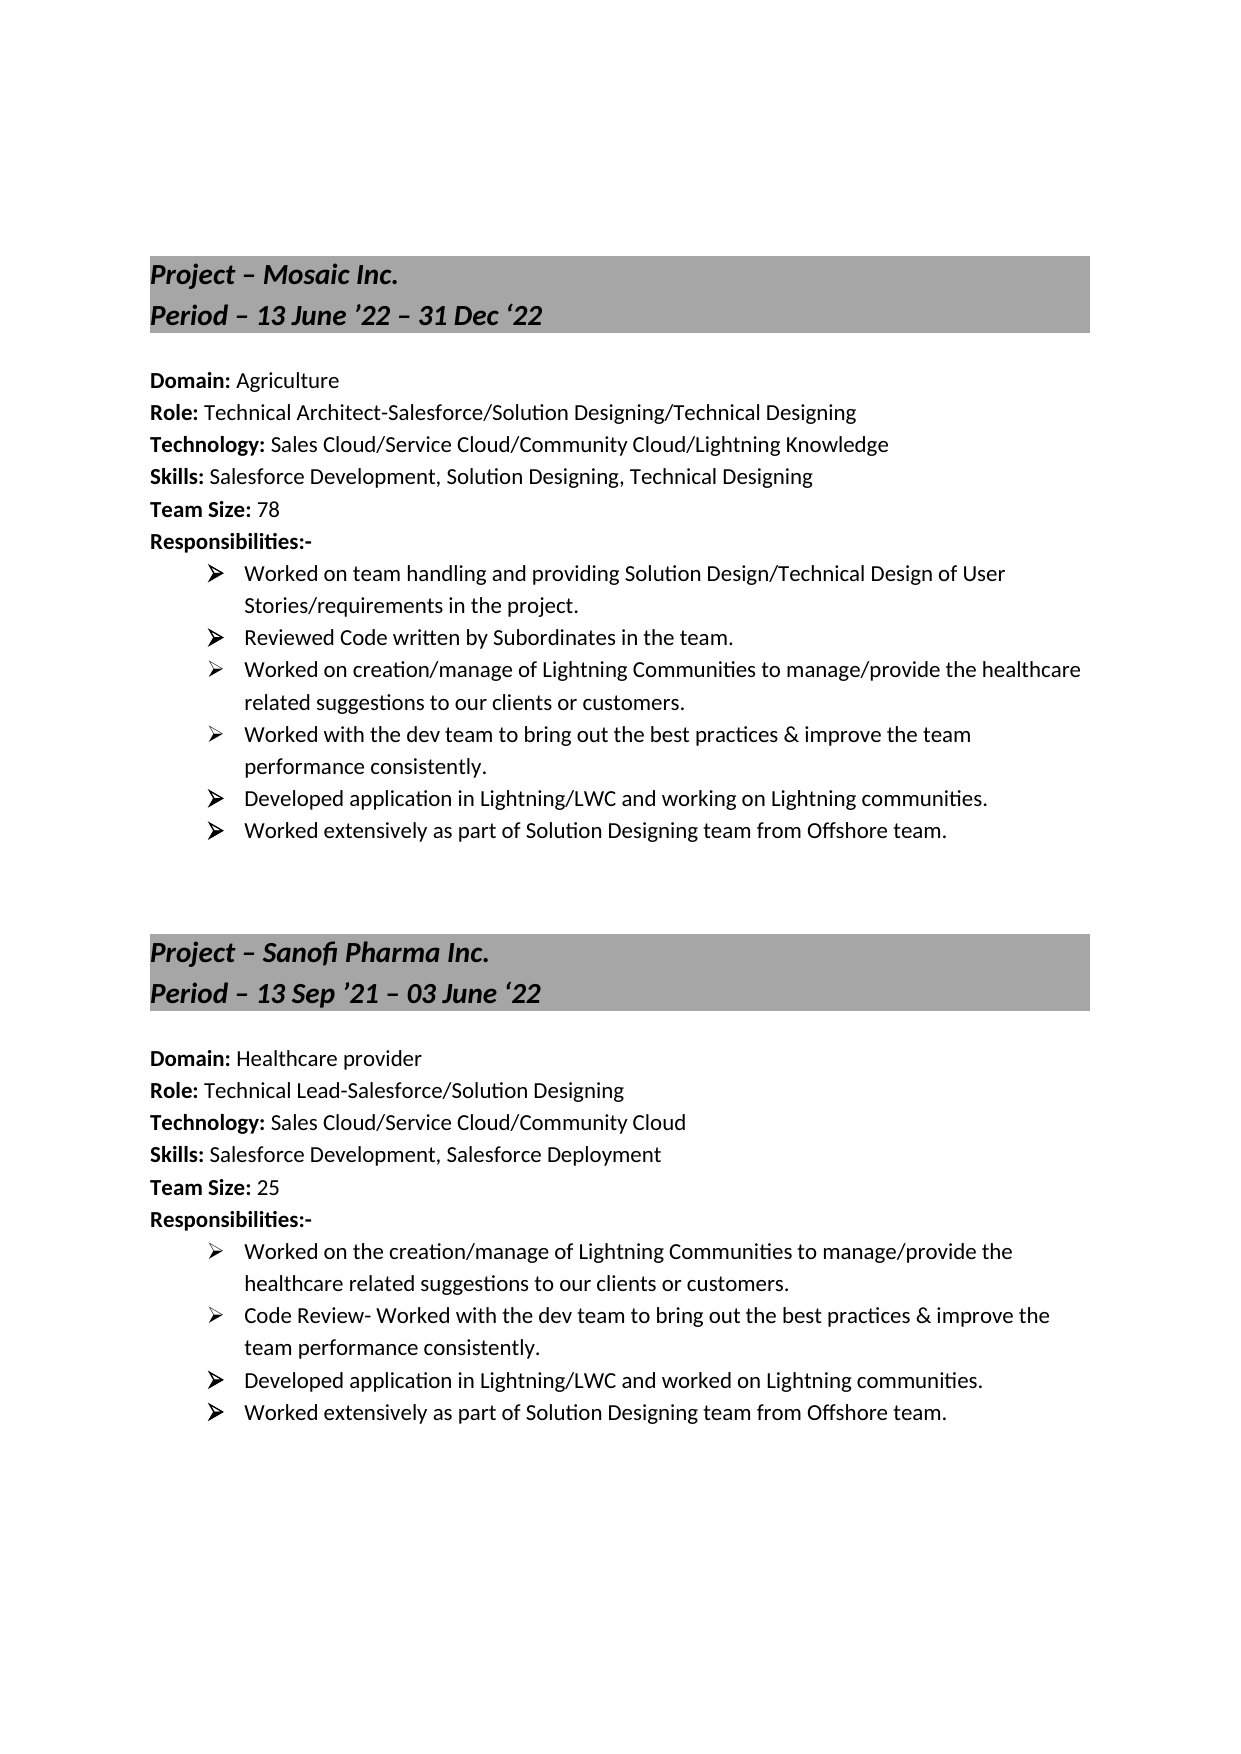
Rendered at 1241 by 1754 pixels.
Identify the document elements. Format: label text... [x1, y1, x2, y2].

list Worked extensively as part of Solution Designing team from Offshore team. [207, 1398, 1090, 1426]
text Domain: Agriculture [150, 366, 1090, 394]
text Project – Mosaic Inc. [150, 256, 1090, 292]
text Period – 13 June ’22 – 31 Dec ‘22 [150, 297, 1090, 333]
text Domain: Healthcare provider [150, 1044, 1090, 1072]
text Skills: Salesforce Development, Salesforce Deployment [150, 1140, 1090, 1168]
list Worked with the dev team to bring out the best practices & improve the team performance consistently. [207, 720, 1090, 780]
text Technology: Sales Cloud/Service Cloud/Community Cloud/Lightning Knowledge [150, 430, 1090, 458]
text Responsibilities:- [150, 1205, 1090, 1233]
text Responsibilities:- [150, 527, 1090, 555]
list Worked on the creation/manage of Lightning Communities to manage/provide the healthcare related suggestions to our clients or customers. [207, 1237, 1090, 1297]
list Code Review- Worked with the dev team to bring out the best practices & improve the team performance consistently. [207, 1301, 1090, 1362]
text Team Size: 25 [150, 1173, 1090, 1201]
text Team Size: 78 [150, 495, 1090, 523]
text Project – Sanofi Pharma Inc. [150, 934, 1090, 969]
text Role: Technical Architect-Salesforce/Solution Designing/Technical Designing [150, 398, 1090, 426]
list Developed application in Lightning/LWC and working on Lightning communities. [207, 784, 1090, 812]
list Reviewed Code written by Subordinates in the team. [207, 623, 1090, 651]
text Role: Technical Lead-Salesforce/Solution Designing [150, 1076, 1090, 1104]
list Developed application in Lightning/LWC and worked on Lightning communities. [207, 1366, 1090, 1394]
list Worked on creation/manage of Lightning Communities to manage/provide the healthcare related suggestions to our clients or customers. [207, 656, 1090, 716]
text Skills: Salesforce Development, Solution Designing, Technical Designing [150, 462, 1090, 491]
text Technology: Sales Cloud/Service Cloud/Community Cloud [150, 1108, 1090, 1136]
text Period – 13 Sep ’21 – 03 June ‘22 [150, 975, 1090, 1011]
list Worked extensively as part of Solution Designing team from Offshore team. [207, 817, 1090, 844]
list Worked on team handling and providing Solution Design/Technical Design of User Stories/requirements in the project. [207, 559, 1090, 619]
